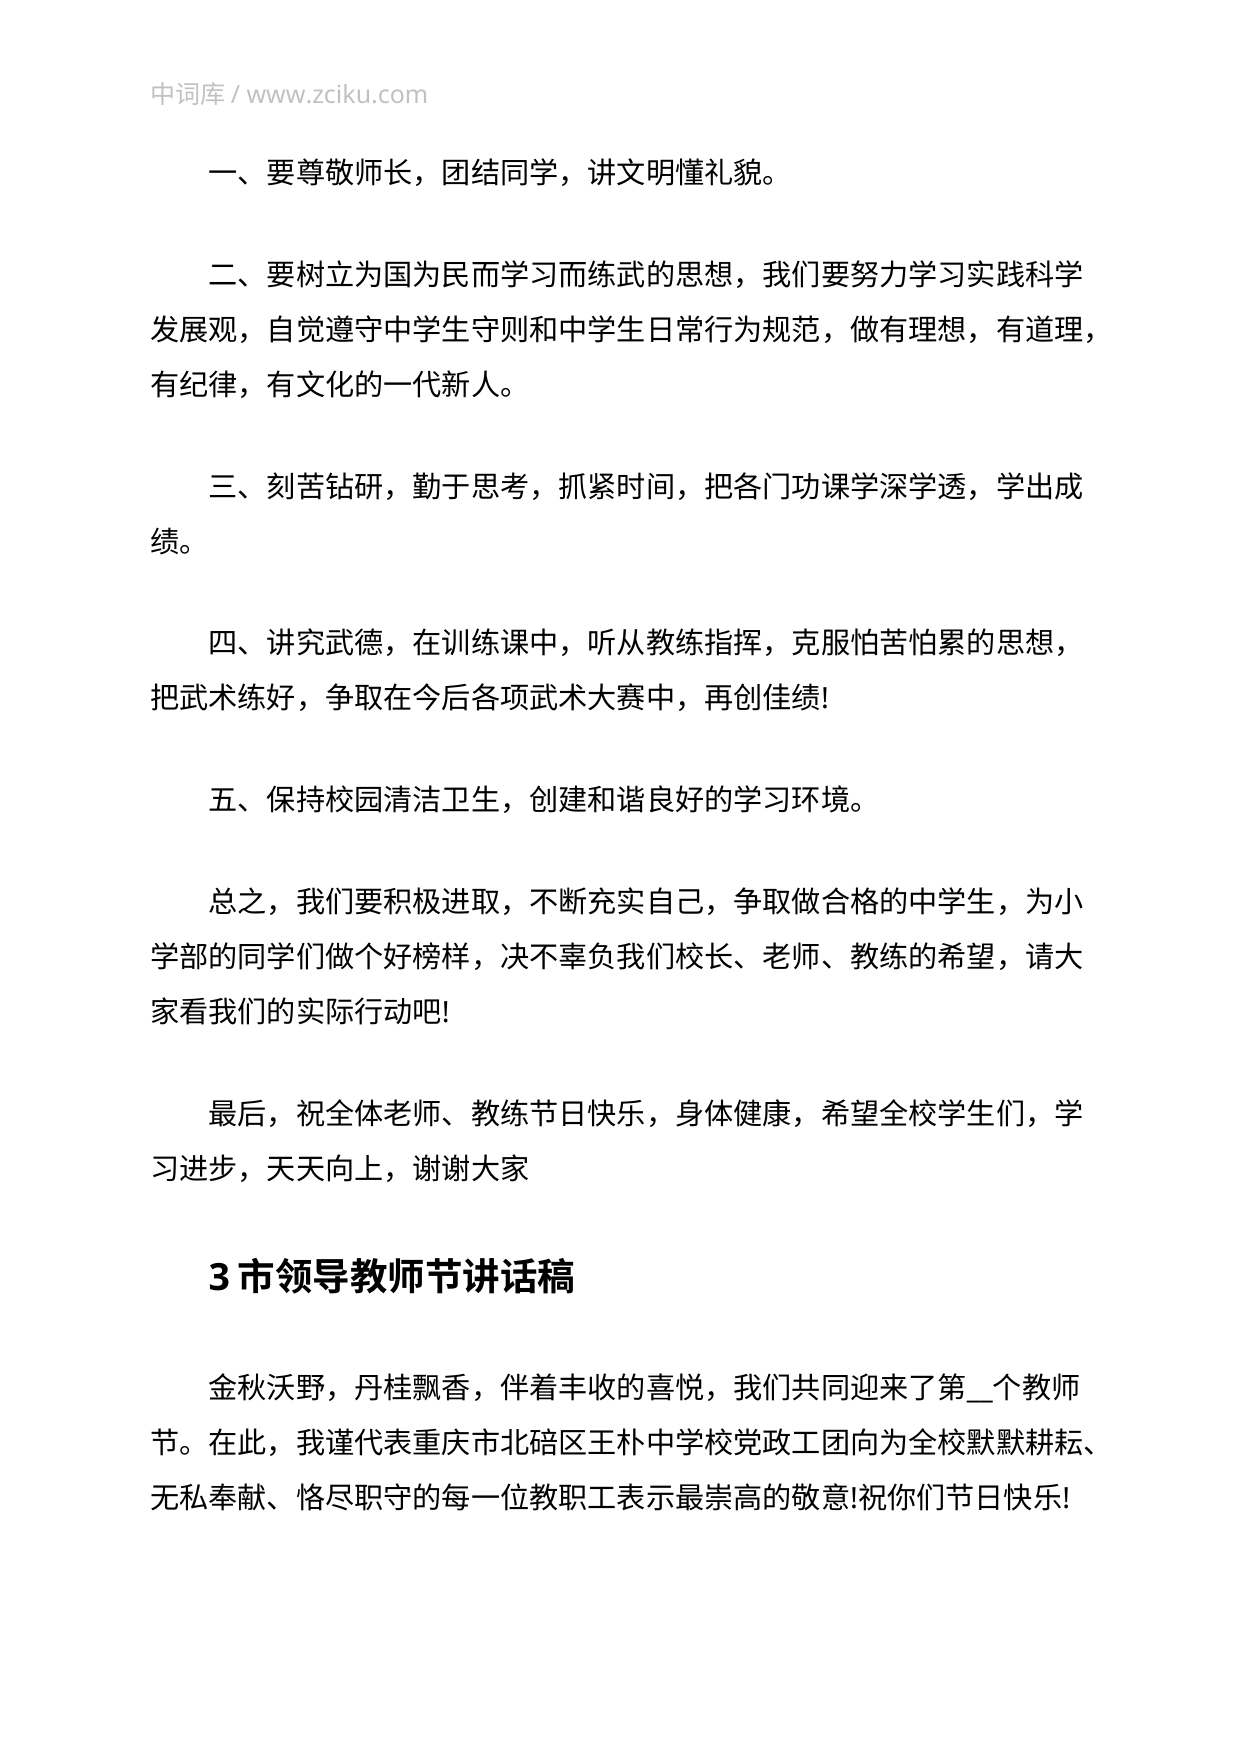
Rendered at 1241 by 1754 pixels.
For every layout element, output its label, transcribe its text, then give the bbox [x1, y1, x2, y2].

text 总之，我们要积极进取，不断充实自己，争取做合格的中学生，为小学部的同学们做个好榜样，决不辜负我们校长、老师、教练的希望，请大家看我们的实际行动吧! [150, 879, 1090, 1031]
text 五、保持校园清洁卫生，创建和谐良好的学习环境。 [150, 777, 1090, 819]
text 最后，祝全体老师、教练节日快乐，身体健康，希望全校学生们，学习进步，天天向上，谢谢大家 [150, 1090, 1090, 1188]
text 四、讲究武德，在训练课中，听从教练指挥，克服怕苦怕累的思想，把武术练好，争取在今后各项武术大赛中，再创佳绩! [150, 620, 1090, 717]
text 金秋沃野，丹桂飘香，伴着丰收的喜悦，我们共同迎来了第__个教师节。在此，我谨代表重庆市北碚区王朴中学校党政工团向为全校默默耕耘、无私奉献、恪尽职守的每一位教职工表示最崇高的敬意!祝你们节日快乐! [150, 1365, 1090, 1517]
text 一、要尊敬师长，团结同学，讲文明懂礼貌。 [150, 150, 1090, 192]
text 三、刻苦钻研，勤于思考，抓紧时间，把各门功课学深学透，学出成绩。 [150, 463, 1090, 561]
text 二、要树立为国为民而学习而练武的思想，我们要努力学习实践科学发展观，自觉遵守中学生守则和中学生日常行为规范，做有理想，有道理，有纪律，有文化的一代新人。 [150, 252, 1090, 404]
text 3市领导教师节讲话稿 [150, 1247, 1090, 1302]
